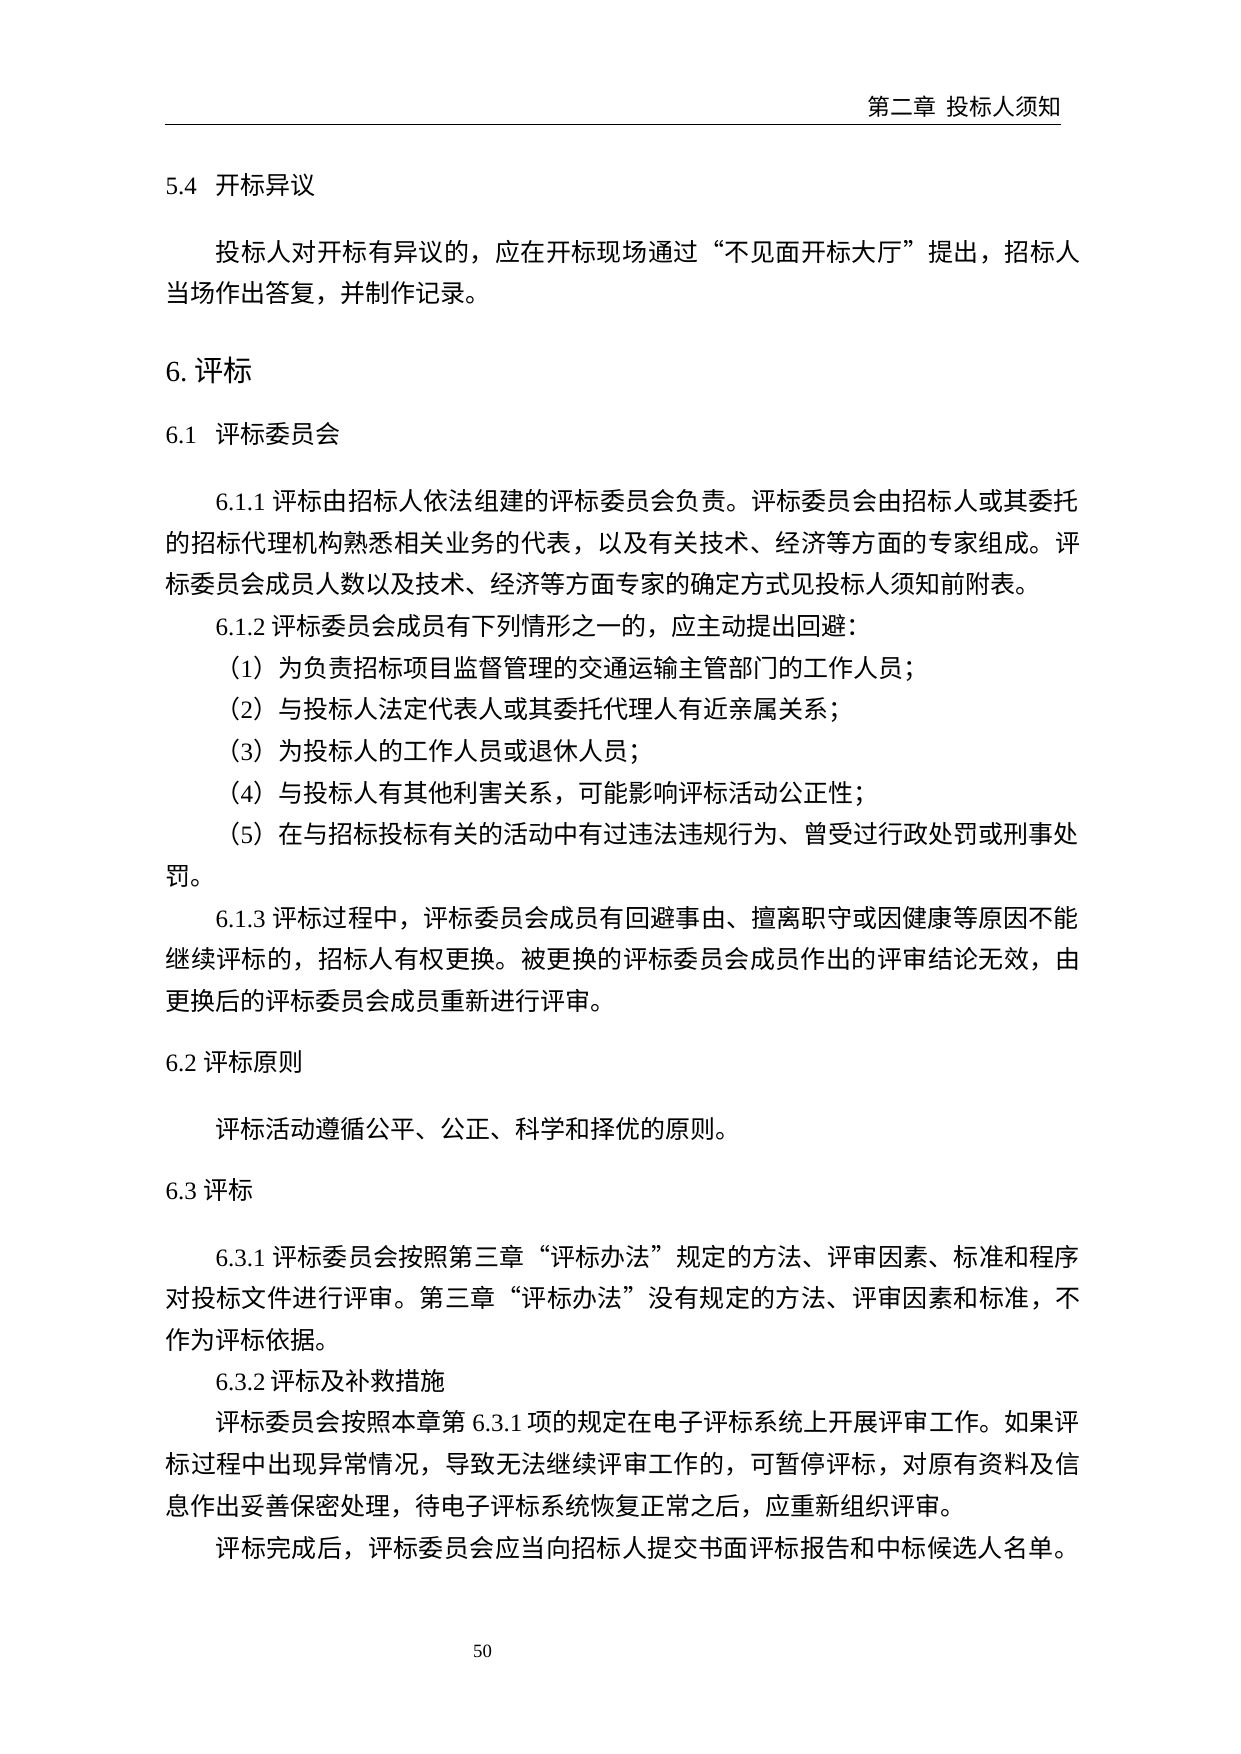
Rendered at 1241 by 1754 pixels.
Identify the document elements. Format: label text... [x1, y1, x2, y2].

text （1）为负责招标项目监督管理的交通运输主管部门的工作人员； [165, 643, 1081, 684]
text 6.3.2评标及补救措施 [165, 1357, 1081, 1398]
text 6.1.3 评标过程中，评标委员会成员有回避事由、擅离职守或因健康等原因不能继续评标的，招标人有权更换。被更换的评标委员会成员作出的评审结论无效，由更换后的评标委员会成员重新进行评审。 [165, 893, 1081, 1018]
text （5）在与招标投标有关的活动中有过违法违规行为、曾受过行政处罚或刑事处罚。 [165, 809, 1081, 893]
text 6.3.1 评标委员会按照第三章“评标办法”规定的方法、评审因素、标准和程序对投标文件进行评审。第三章“评标办法”没有规定的方法、评审因素和标准，不作为评标依据。 [165, 1232, 1081, 1357]
text （3）为投标人的工作人员或退休人员； [165, 726, 1081, 768]
subtitle 6.1 评标委员会 [165, 415, 1081, 451]
subtitle 5.4 开标异议 [165, 165, 1081, 202]
text 6.1.2 评标委员会成员有下列情形之一的，应主动提出回避： [165, 601, 1081, 643]
subtitle 6. 评标 [165, 347, 1081, 390]
text 投标人对开标有异议的，应在开标现场通过“不见面开标大厅”提出，招标人当场作出答复，并制作记录。 [165, 227, 1081, 310]
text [165, 1523, 1081, 1565]
text 评标委员会按照本章第6.3.1项的规定在电子评标系统上开展评审工作。如果评标过程中出现异常情况，导致无法继续评审工作的，可暂停评标，对原有资料及信息作出妥善保密处理，待电子评标系统恢复正常之后，应重新组织评审。 [165, 1398, 1081, 1523]
text 6.1.1 评标由招标人依法组建的评标委员会负责。评标委员会由招标人或其委托的招标代理机构熟悉相关业务的代表，以及有关技术、经济等方面的专家组成。评标委员会成员人数以及技术、经济等方面专家的确定方式见投标人须知前附表。 [165, 476, 1081, 601]
subtitle 6.3 评标 [165, 1171, 1081, 1207]
text 评标活动遵循公平、公正、科学和择优的原则。 [165, 1104, 1081, 1146]
text （4）与投标人有其他利害关系，可能影响评标活动公正性； [165, 768, 1081, 809]
subtitle 6.2 评标原则 [165, 1043, 1081, 1079]
text （2）与投标人法定代表人或其委托代理人有近亲属关系； [165, 684, 1081, 726]
